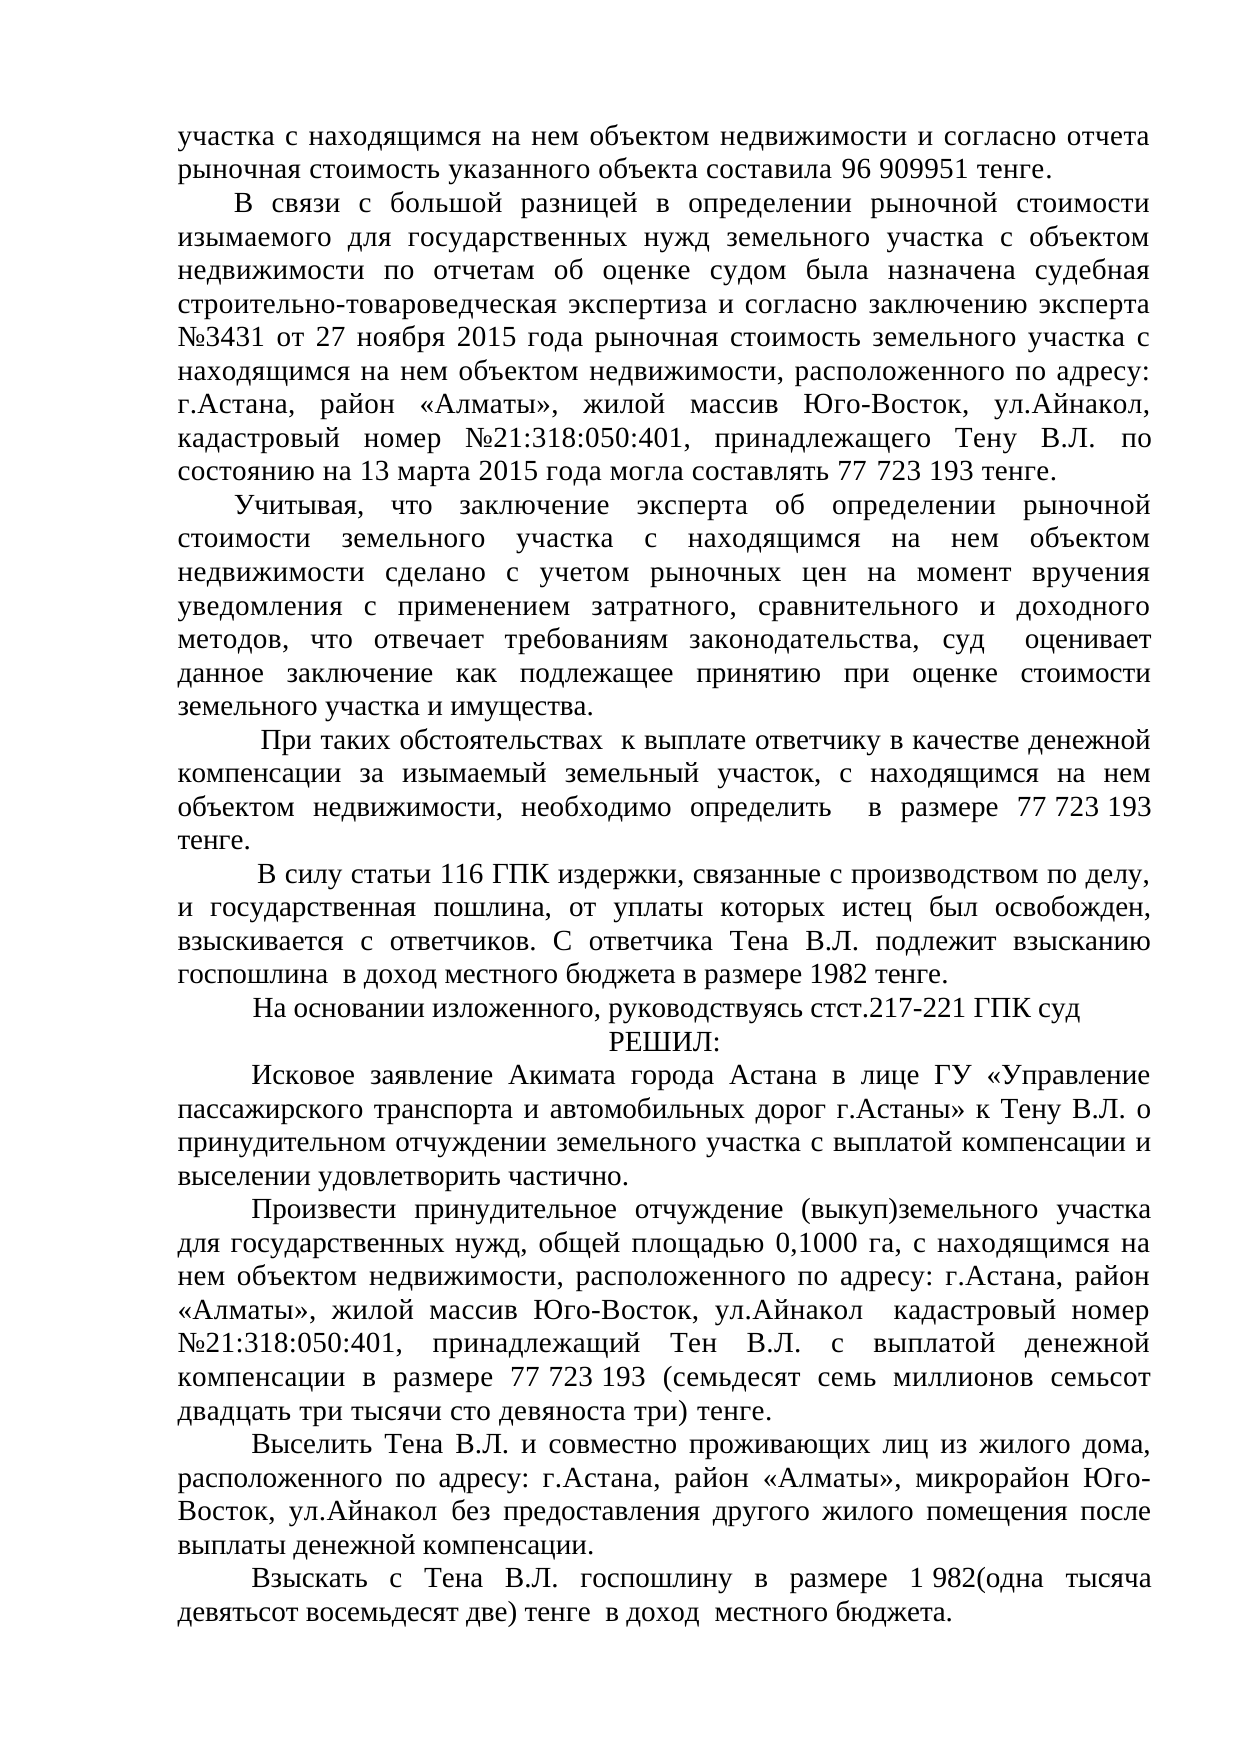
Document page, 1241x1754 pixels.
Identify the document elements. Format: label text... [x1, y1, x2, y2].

text При таких обстоятельствах к выплате ответчику в качестве денежной компенсации за изымаемый земельный участок, с находящимся на нем объектом недвижимости, необходимо определить в размере 77 723 193 тенге. [177, 722, 1152, 856]
text Выселить Тена В.Л. и совместно проживающих лиц из жилого дома, расположенного по адресу: г.Астана, район «Алматы», микрорайон Юго-Восток, ул.Айнакол без предоставления другого жилого помещения после выплаты денежной компенсации. [177, 1426, 1152, 1560]
text На основании изложенного, руководствуясь стст.217-221 ГПК суд [177, 990, 1152, 1024]
text В силу статьи 116 ГПК издержки, связанные с производством по делу, и государственная пошлина, от уплаты которых истец был освобожден, взыскивается с ответчиков. С ответчика Тена В.Л. подлежит взысканию госпошлина в доход местного бюджета в размере 1982 тенге. [177, 856, 1152, 990]
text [177, 118, 1152, 185]
text В связи с большой разницей в определении рыночной стоимости изымаемого для государственных нужд земельного участка с объектом недвижимости по отчетам об оценке судом была назначена судебная строительно-товароведческая экспертиза и согласно заключению эксперта №3431 от 27 ноября 2015 года рыночная стоимость земельного участка с находящимся на нем объектом недвижимости, расположенного по адресу: г.Астана, район «Алматы», жилой массив Юго-Восток, ул.Айнакол, кадастровый номер №21:318:050:401, принадлежащего Тену В.Л. по состоянию на 13 марта 2015 года могла составлять 77 723 193 тенге. [177, 185, 1152, 487]
text Учитывая, что заключение эксперта об определении рыночной стоимости земельного участка с находящимся на нем объектом недвижимости сделано с учетом рыночных цен на момент вручения уведомления с применением затратного, сравнительного и доходного методов, что отвечает требованиям законодательства, суд оценивает данное заключение как подлежащее принятию при оценке стоимости земельного участка и имущества. [177, 487, 1152, 722]
text Исковое заявление Акимата города Астана в лице ГУ «Управление пассажирского транспорта и автомобильных дорог г.Астаны» к Тену В.Л. о принудительном отчуждении земельного участка с выплатой компенсации и выселении удовлетворить частично. [177, 1057, 1152, 1191]
text Произвести принудительное отчуждение (выкуп)земельного участка для государственных нужд, общей площадью 0,1000 га, с находящимся на нем объектом недвижимости, расположенного по адресу: г.Астана, район «Алматы», жилой массив Юго-Восток, ул.Айнакол кадастровый номер №21:318:050:401, принадлежащий Тен В.Л. с выплатой денежной компенсации в размере 77 723 193 (семьдесят семь миллионов семьсот двадцать три тысячи сто девяноста три) тенге. [177, 1191, 1152, 1426]
text Взыскать с Тена В.Л. госпошлину в размере 1 982(одна тысяча девятьсот восемьдесят две) тенге в доход местного бюджета. [177, 1560, 1152, 1627]
text РЕШИЛ: [177, 1024, 1152, 1057]
